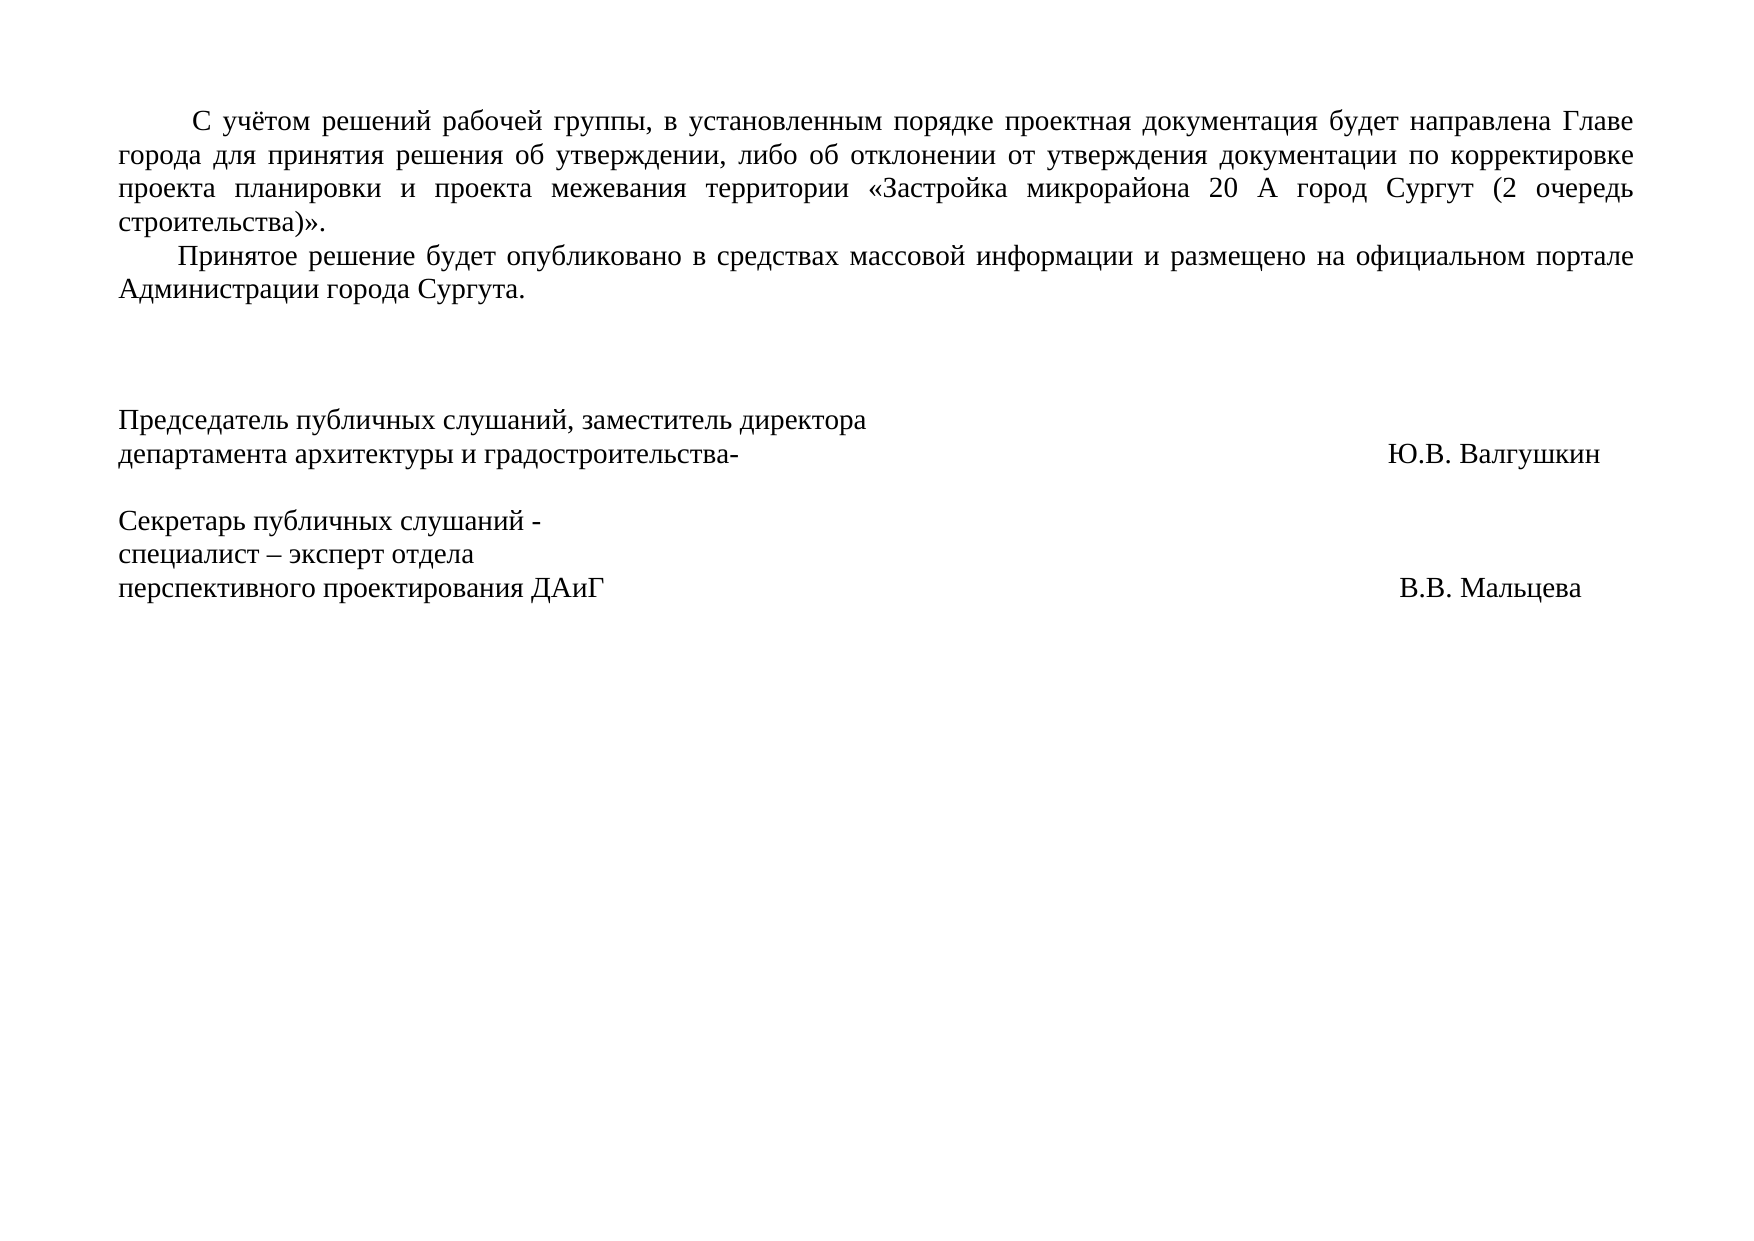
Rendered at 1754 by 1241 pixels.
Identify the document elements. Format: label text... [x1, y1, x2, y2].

text перспективного проектирования ДАиГ В.В. Мальцева [118, 570, 1636, 603]
text специалист – эксперт отдела [118, 536, 1636, 570]
text Секретарь публичных слушаний - [118, 503, 1636, 536]
text С учётом решений рабочей группы, в установленным порядке проектная документация будет направлена Главе города для принятия решения об утверждении, либо об отклонении от утверждения документации по корректировке проекта планировки и проекта межевания территории «Застройка микрорайона 20 А город Сургут (2 очередь строительства)». [118, 103, 1636, 238]
text департамента архитектуры и градостроительства- Ю.В. Валгушкин [118, 436, 1636, 469]
text Председатель публичных слушаний, заместитель директора [118, 402, 1636, 436]
text Принятое решение будет опубликовано в средствах массовой информации и размещено на официальном портале Администрации города Сургута. [118, 238, 1636, 305]
